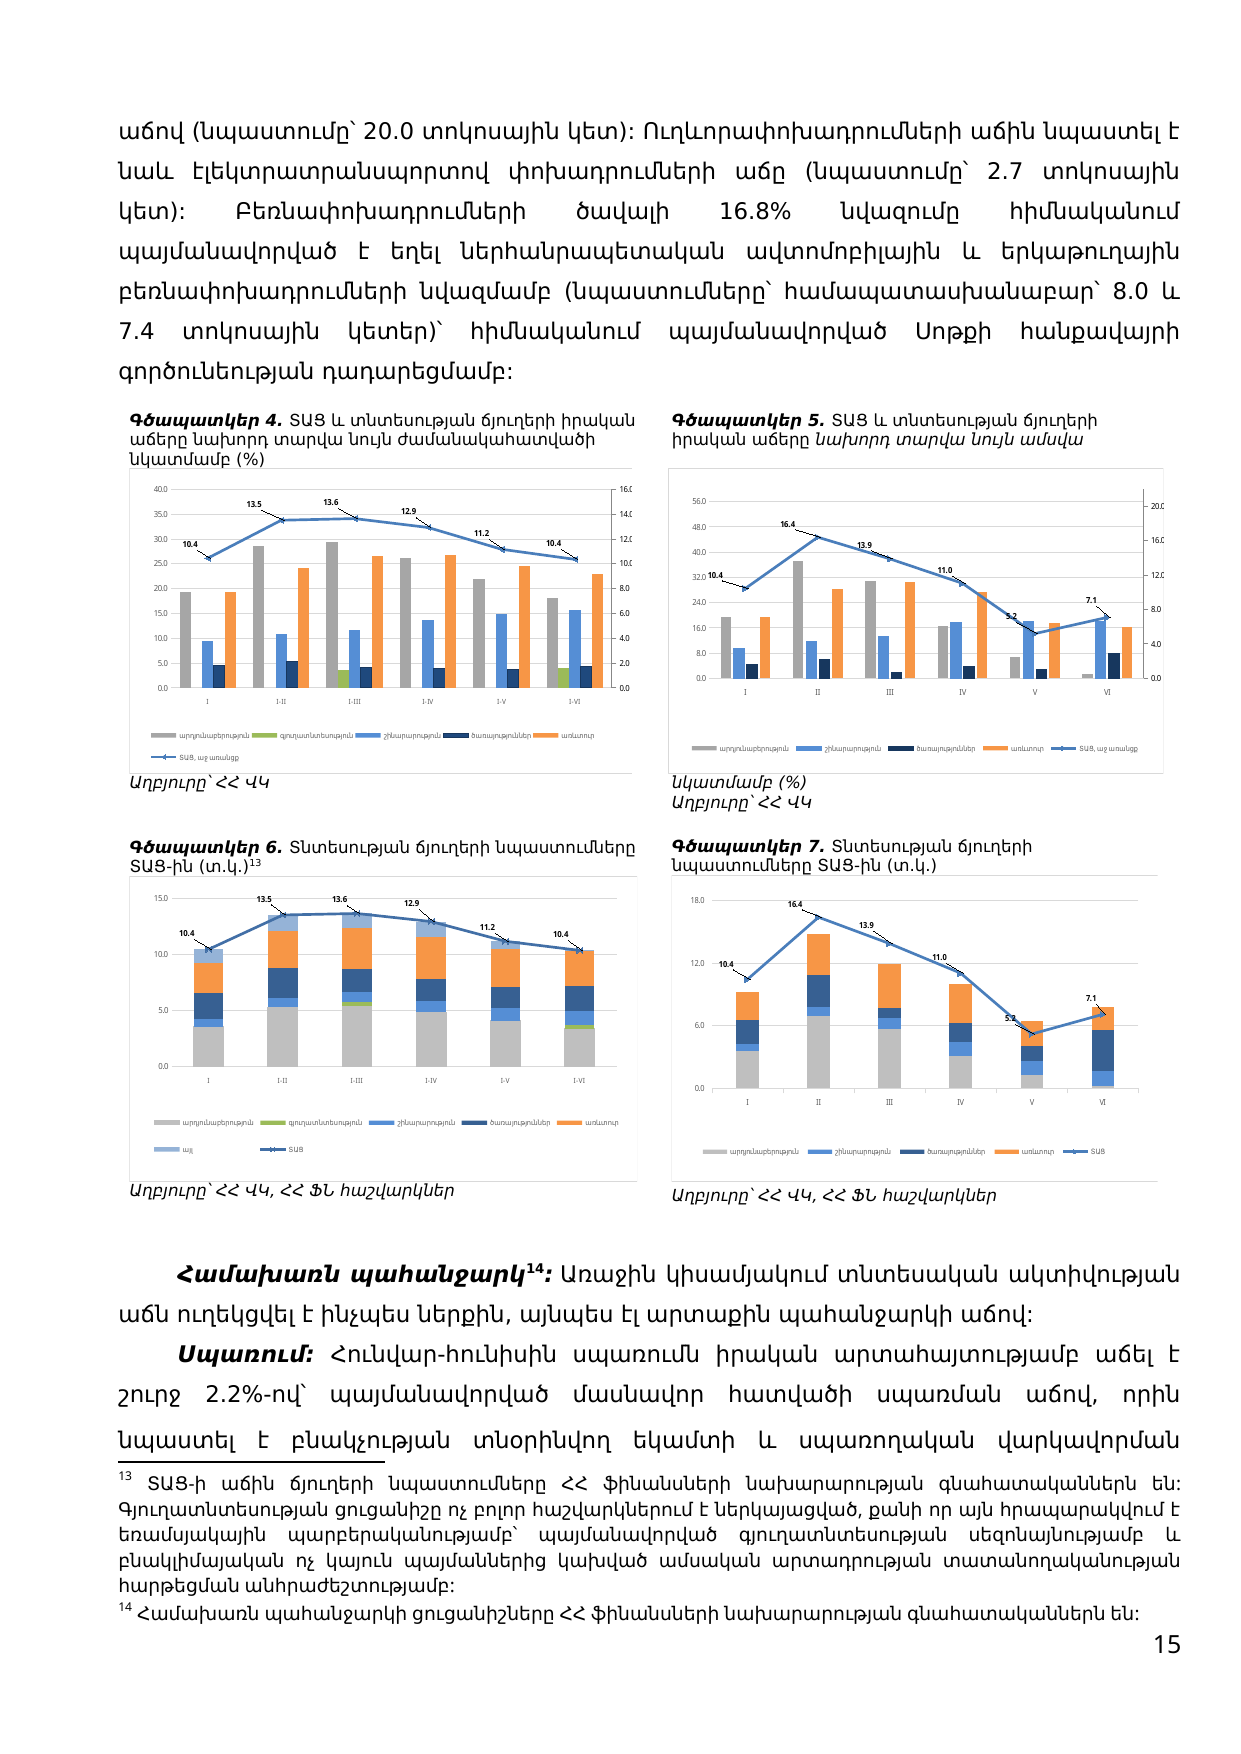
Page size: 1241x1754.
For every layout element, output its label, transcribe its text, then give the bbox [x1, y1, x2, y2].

table_cell Գծապատկեր 7. Տնտեսության ճյուղերի նպաստումները ՏԱՑ-ին (տ.կ.) Աղբյուրը՝ ՀՀ ՎԿ, ՀՀ ՖՆ հաշվարկներ [660, 818, 1181, 1221]
text Համախառն պահանջարկ: Առաջին կիսամյակում տնտեսական ակտիվության աճն ուղեկցվել է ինչպես ներքին, այնպես էլ արտաքին պահանջարկի աճով: [118, 1261, 1181, 1328]
table_cell Գծապատկեր 6. Տնտեսության ճյուղերի նպաստումները ՏԱՑ-ին (տ.կ.) Աղբյուրը՝ ՀՀ ՎԿ, ՀՀ ՖՆ հաշվարկներ [118, 818, 660, 1221]
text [118, 118, 1181, 385]
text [118, 1341, 1181, 1455]
table_header Գծապատկեր 4. ՏԱՑ և տնտեսության ճյուղերի իրական աճերը նախորդ տարվա նույն ժամանակահատվածի նկատմամբ (%) Աղբյուրը՝ ՀՀ ՎԿ [118, 398, 660, 818]
table_header Գծապատկեր 5. ՏԱՑ և տնտեսության ճյուղերի իրական աճերը նախորդ տարվա նույն ամսվա նկատմամբ (%) Աղբյուրը՝ ՀՀ ՎԿ [660, 398, 1181, 818]
